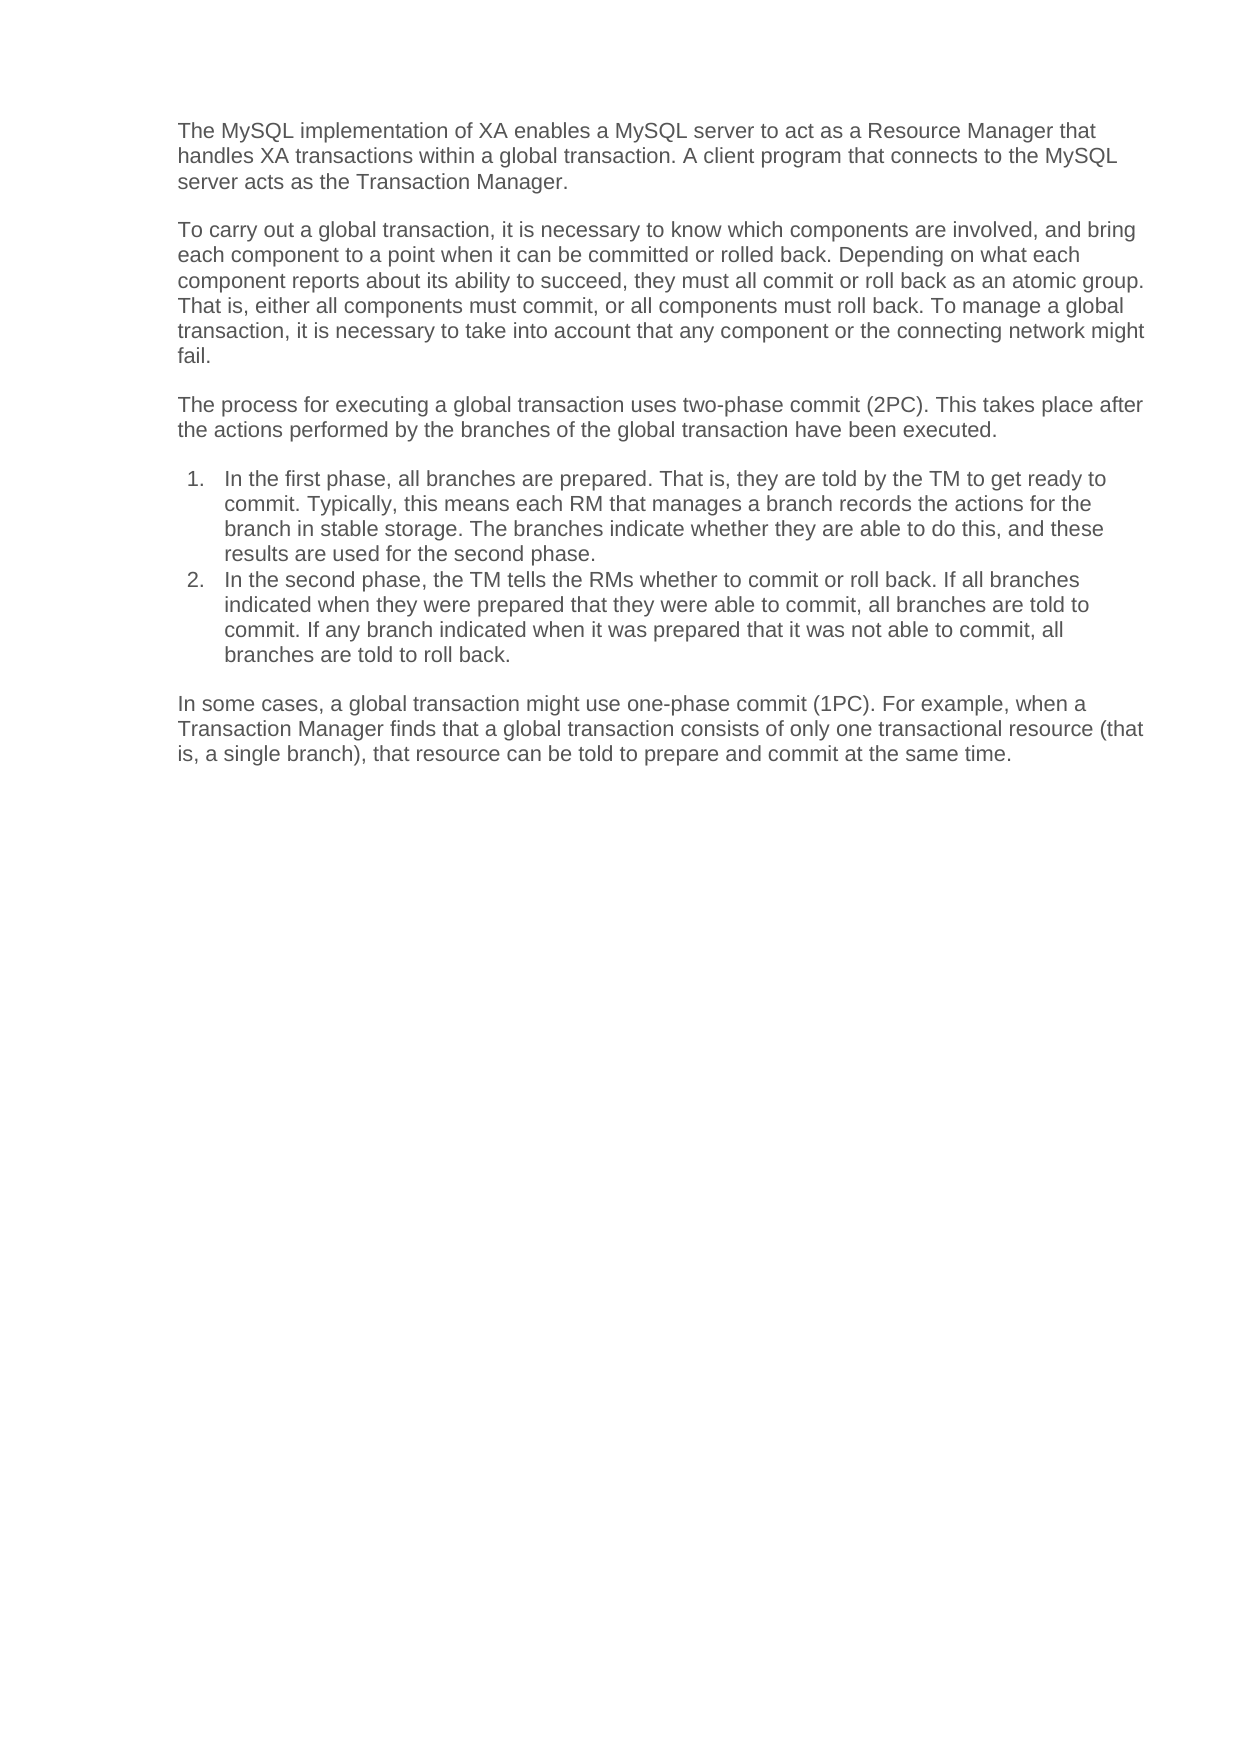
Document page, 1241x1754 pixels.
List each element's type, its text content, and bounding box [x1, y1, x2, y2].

list In the first phase, all branches are prepared. That is, they are told by the TM to get ready to commit. Typically, this means each RM that manages a branch records the actions for the branch in stable storage. The branches indicate whether they are able to do this, and these results are used for the second phase. [187, 466, 1152, 567]
text In some cases, a global transaction might use one-phase commit (1PC). For example, when a Transaction Manager finds that a global transaction consists of only one transactional resource (that is, a single branch), that resource can be told to prepare and commit at the same time. [177, 691, 1152, 766]
text To carry out a global transaction, it is necessary to know which components are involved, and bring each component to a point when it can be committed or rolled back. Depending on what each component reports about its ability to succeed, they must all commit or roll back as an atomic group. That is, either all components must commit, or all components must roll back. To manage a global transaction, it is necessary to take into account that any component or the connecting network might fail. [177, 217, 1152, 368]
text The process for executing a global transaction uses two-phase commit (2PC). This takes place after the actions performed by the branches of the global transaction have been executed. [177, 392, 1152, 442]
text The MySQL implementation of XA enables a MySQL server to act as a Resource Manager that handles XA transactions within a global transaction. A client program that connects to the MySQL server acts as the Transaction Manager. [177, 118, 1152, 194]
list In the second phase, the TM tells the RMs whether to commit or roll back. If all branches indicated when they were prepared that they were able to commit, all branches are told to commit. If any branch indicated when it was prepared that it was not able to commit, all branches are told to roll back. [187, 567, 1152, 667]
